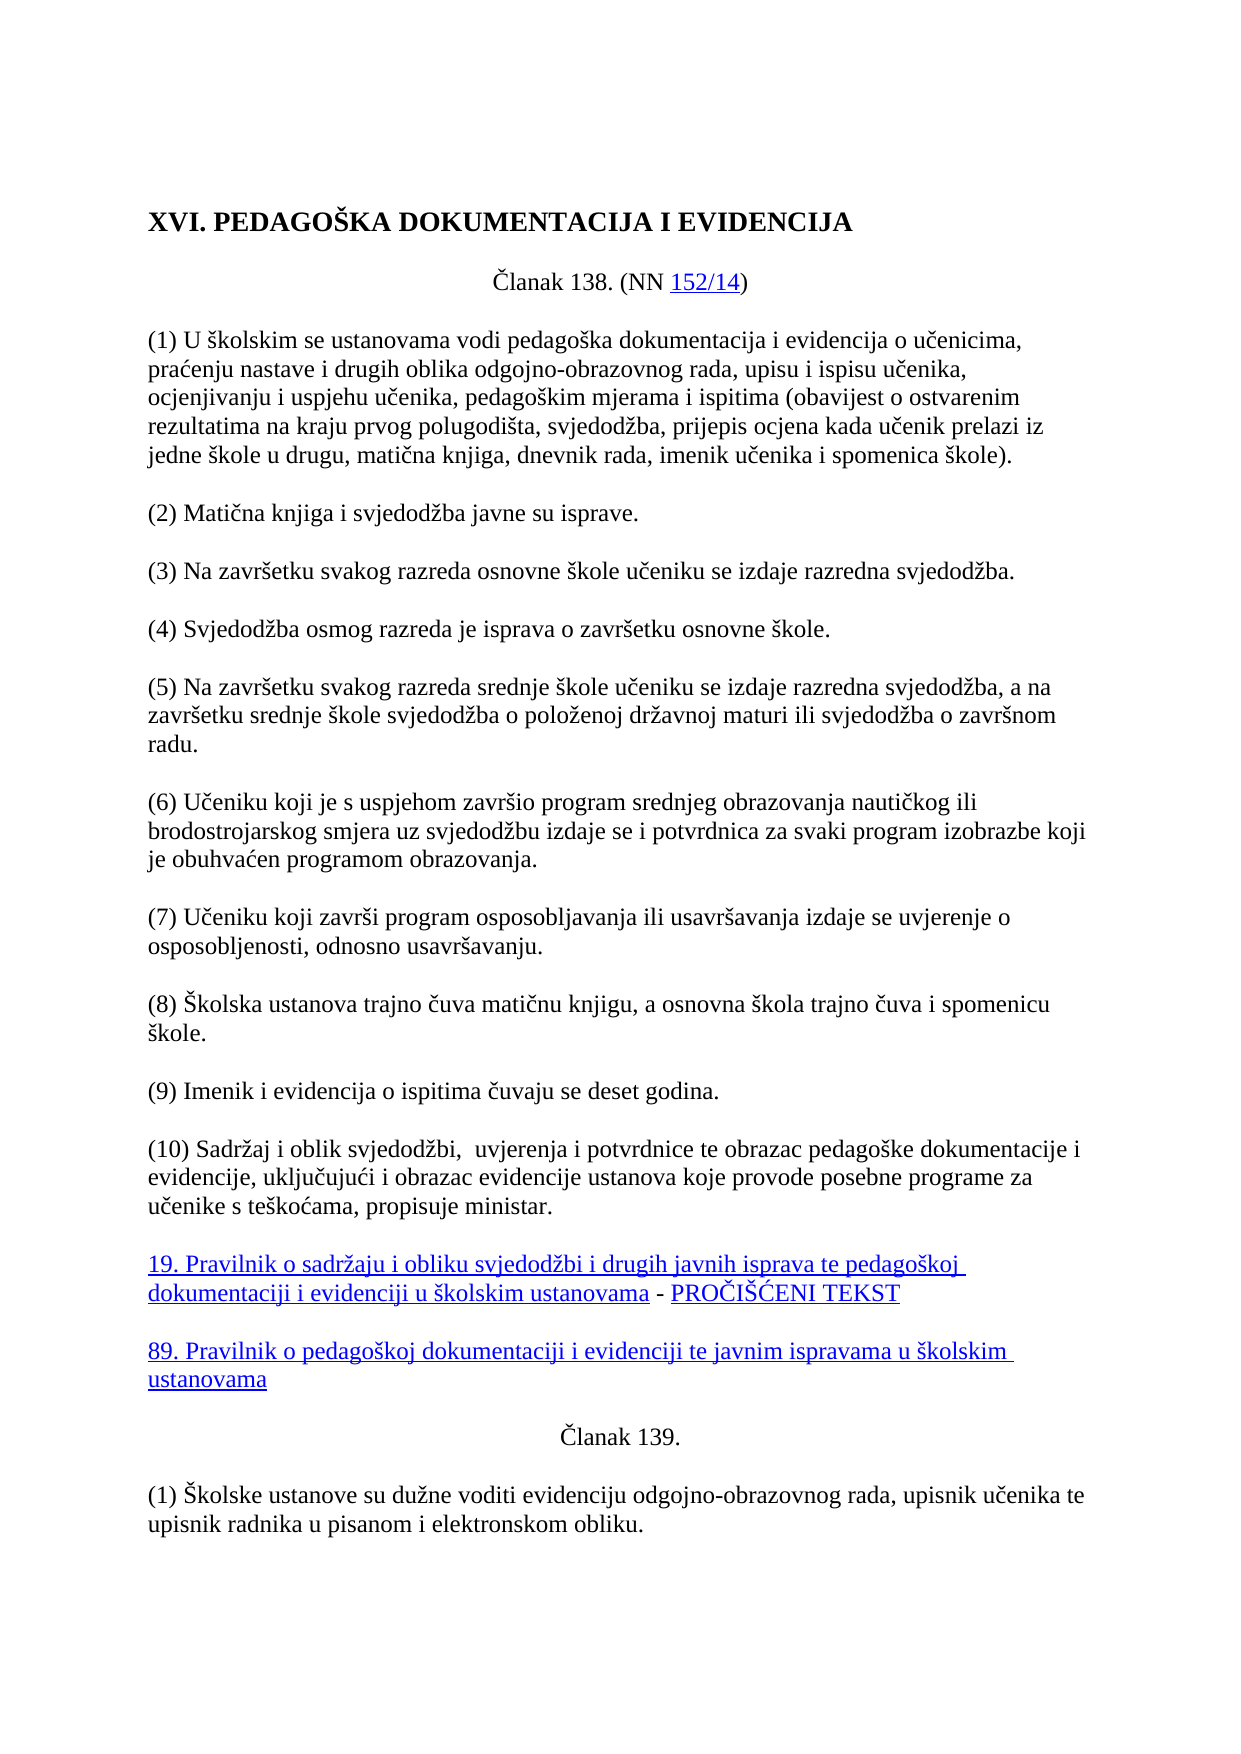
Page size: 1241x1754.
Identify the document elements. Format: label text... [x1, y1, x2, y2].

text XVI. PEDAGOŠKA DOKUMENTACIJA I EVIDENCIJA [148, 206, 1093, 238]
text Članak 138. (NN 152/14) [148, 267, 1093, 296]
text (1) U školskim se ustanovama vodi pedagoška dokumentacija i evidencija o učenicima, praćenju nastave i drugih oblika odgojno-obrazovnog rada, upisu i ispisu učenika, ocjenjivanju i uspjehu učenika, pedagoškim mjerama i ispitima (obavijest o ostvarenim rezultatima na kraju prvog polugodišta, svjedodžba, prijepis ocjena kada učenik prelazi iz jedne škole u drugu, matična knjiga, dnevnik rada, imenik učenika i spomenica škole). [148, 325, 1093, 469]
text (3) Na završetku svakog razreda osnovne škole učeniku se izdaje razredna svjedodžba. [148, 556, 1093, 584]
text (1) Školske ustanove su dužne voditi evidenciju odgojno-obrazovnog rada, upisnik učenika te upisnik radnika u pisanom i elektronskom obliku. [148, 1480, 1093, 1538]
text (7) Učeniku koji završi program osposobljavanja ili usavršavanja izdaje se uvjerenje o osposobljenosti, odnosno usavršavanju. [148, 902, 1093, 960]
text (8) Školska ustanova trajno čuva matičnu knjigu, a osnovna škola trajno čuva i spomenicu škole. [148, 989, 1093, 1047]
text (2) Matična knjiga i svjedodžba javne su isprave. [148, 498, 1093, 527]
text (10) Sadržaj i oblik svjedodžbi, uvjerenja i potvrdnice te obrazac pedagoške dokumentacije i evidencije, uključujući i obrazac evidencije ustanova koje provode posebne programe za učenike s teškoćama, propisuje ministar. [148, 1134, 1093, 1220]
text (6) Učeniku koji je s uspjehom završio program srednjeg obrazovanja nautičkog ili brodostrojarskog smjera uz svjedodžbu izdaje se i potvrdnica za svaki program izobrazbe koji je obuhvaćen programom obrazovanja. [148, 787, 1093, 873]
text (9) Imenik i evidencija o ispitima čuvaju se deset godina. [148, 1076, 1093, 1104]
text (4) Svjedodžba osmog razreda je isprava o završetku osnovne škole. [148, 614, 1093, 642]
text 19. Pravilnik o sadržaju i obliku svjedodžbi i drugih javnih isprava te pedagoškoj dokumentaciji i evidenciji u školskim ustanovama - PROČIŠĆENI TEKST [148, 1249, 1093, 1307]
text (5) Na završetku svakog razreda srednje škole učeniku se izdaje razredna svjedodžba, a na završetku srednje škole svjedodžba o položenoj državnoj maturi ili svjedodžba o završnom radu. [148, 672, 1093, 758]
text 89. Pravilnik o pedagoškoj dokumentaciji i evidenciji te javnim ispravama u školskim ustanovama [148, 1336, 1093, 1393]
text Članak 139. [148, 1422, 1093, 1451]
